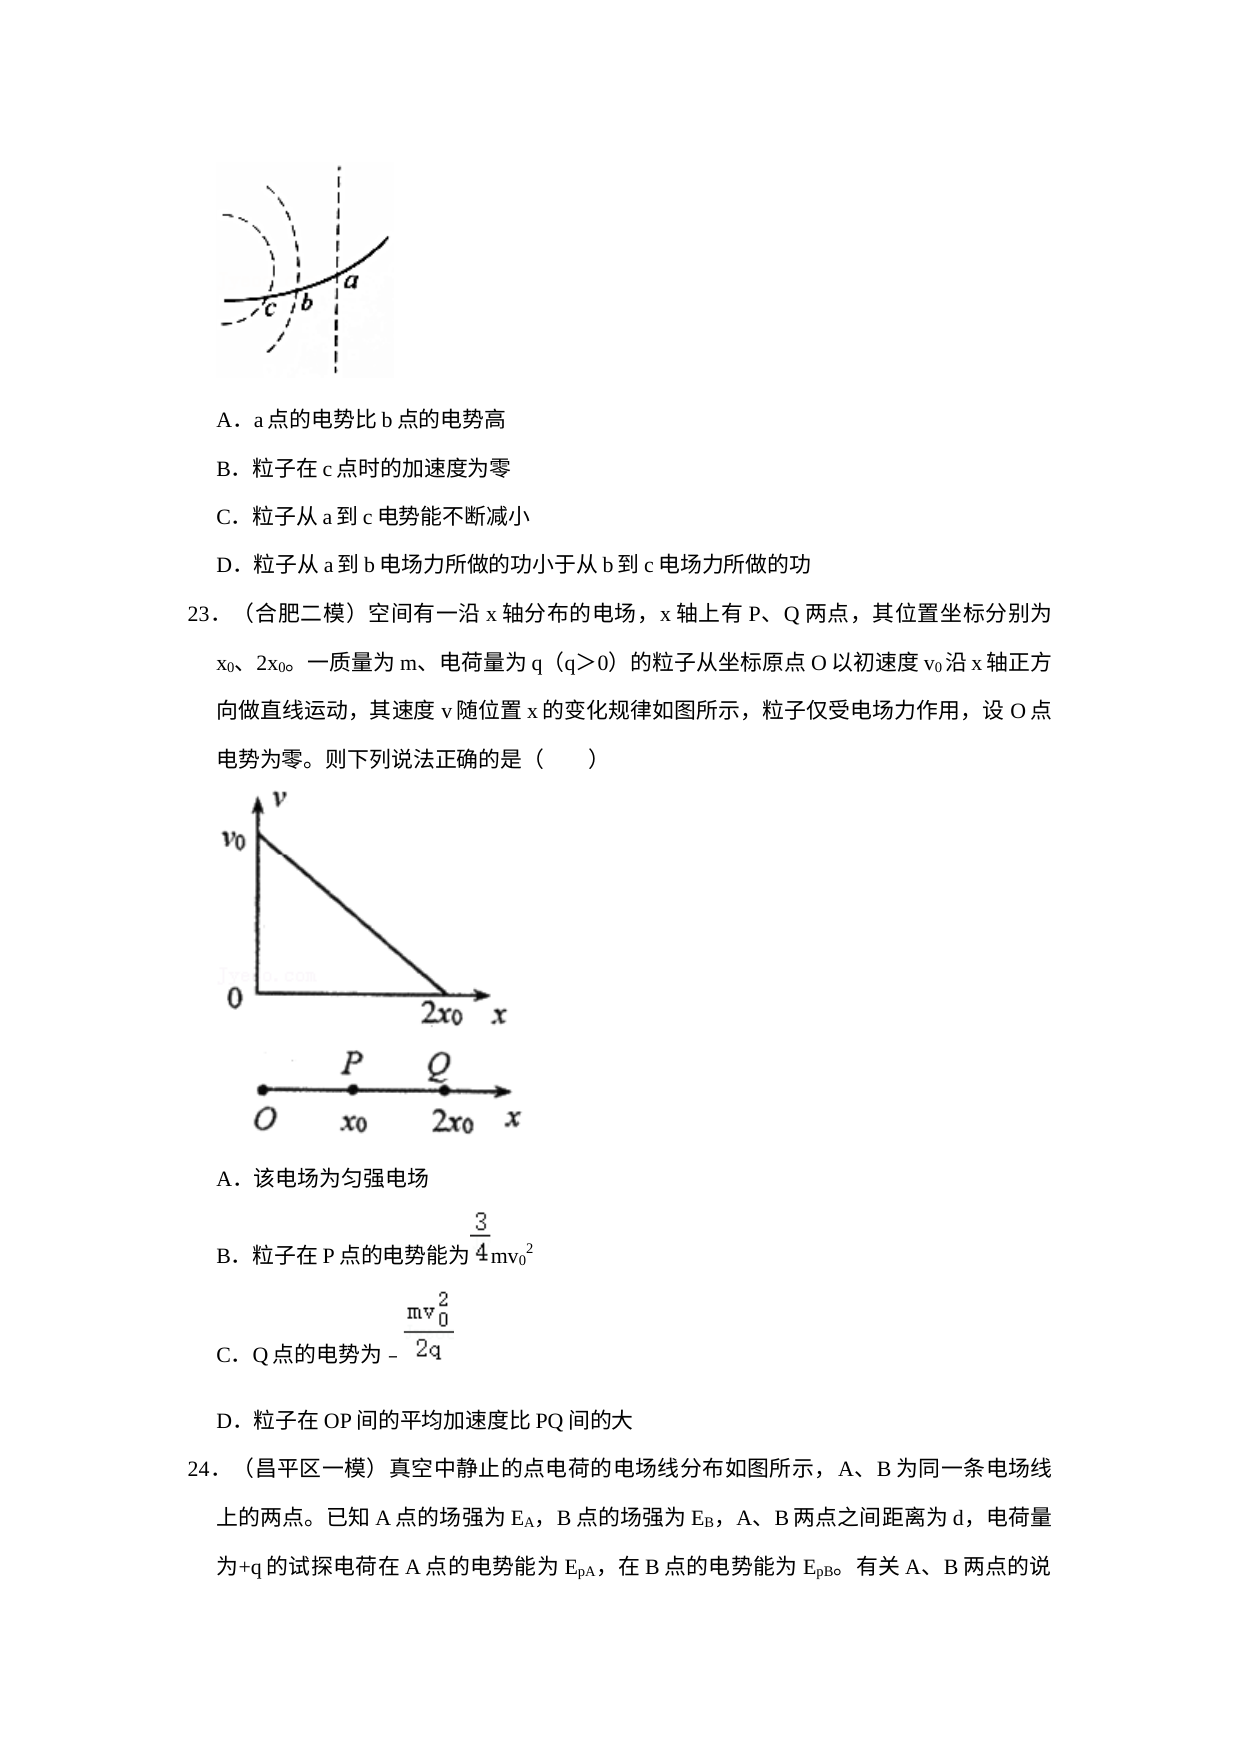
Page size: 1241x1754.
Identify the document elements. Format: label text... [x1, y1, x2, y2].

text C．粒子从a到c电势能不断减小 [187, 499, 1053, 531]
text D．粒子从a到b电场力所做的功小于从b到c电场力所做的功 [187, 547, 1053, 579]
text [187, 1451, 1053, 1581]
picture [216, 162, 394, 378]
text C．Q点的电势为﹣ [187, 1289, 1053, 1387]
picture [470, 1208, 491, 1264]
text A．该电场为匀强电场 [187, 1160, 1053, 1193]
text A．a点的电势比b点的电势高 [187, 402, 1053, 434]
text 23．（合肥二模）空间有一沿x轴分布的电场，x轴上有P、Q两点，其位置坐标分别为x0、2x0。一质量为m、电荷量为q（q＞0）的粒子从坐标原点O以初速度v0沿x轴正方向做直线运动，其速度v随位置x的变化规律如图所示，粒子仅受电场力作用，设O点电势为零。则下列说法正确的是（ ） [187, 595, 1053, 774]
picture [216, 790, 527, 1140]
text D．粒子在OP间的平均加速度比PQ间的大 [187, 1403, 1053, 1435]
text B．粒子在P点的电势能为mv02 [187, 1208, 1053, 1273]
text B．粒子在c点时的加速度为零 [187, 450, 1053, 483]
picture [403, 1289, 454, 1363]
